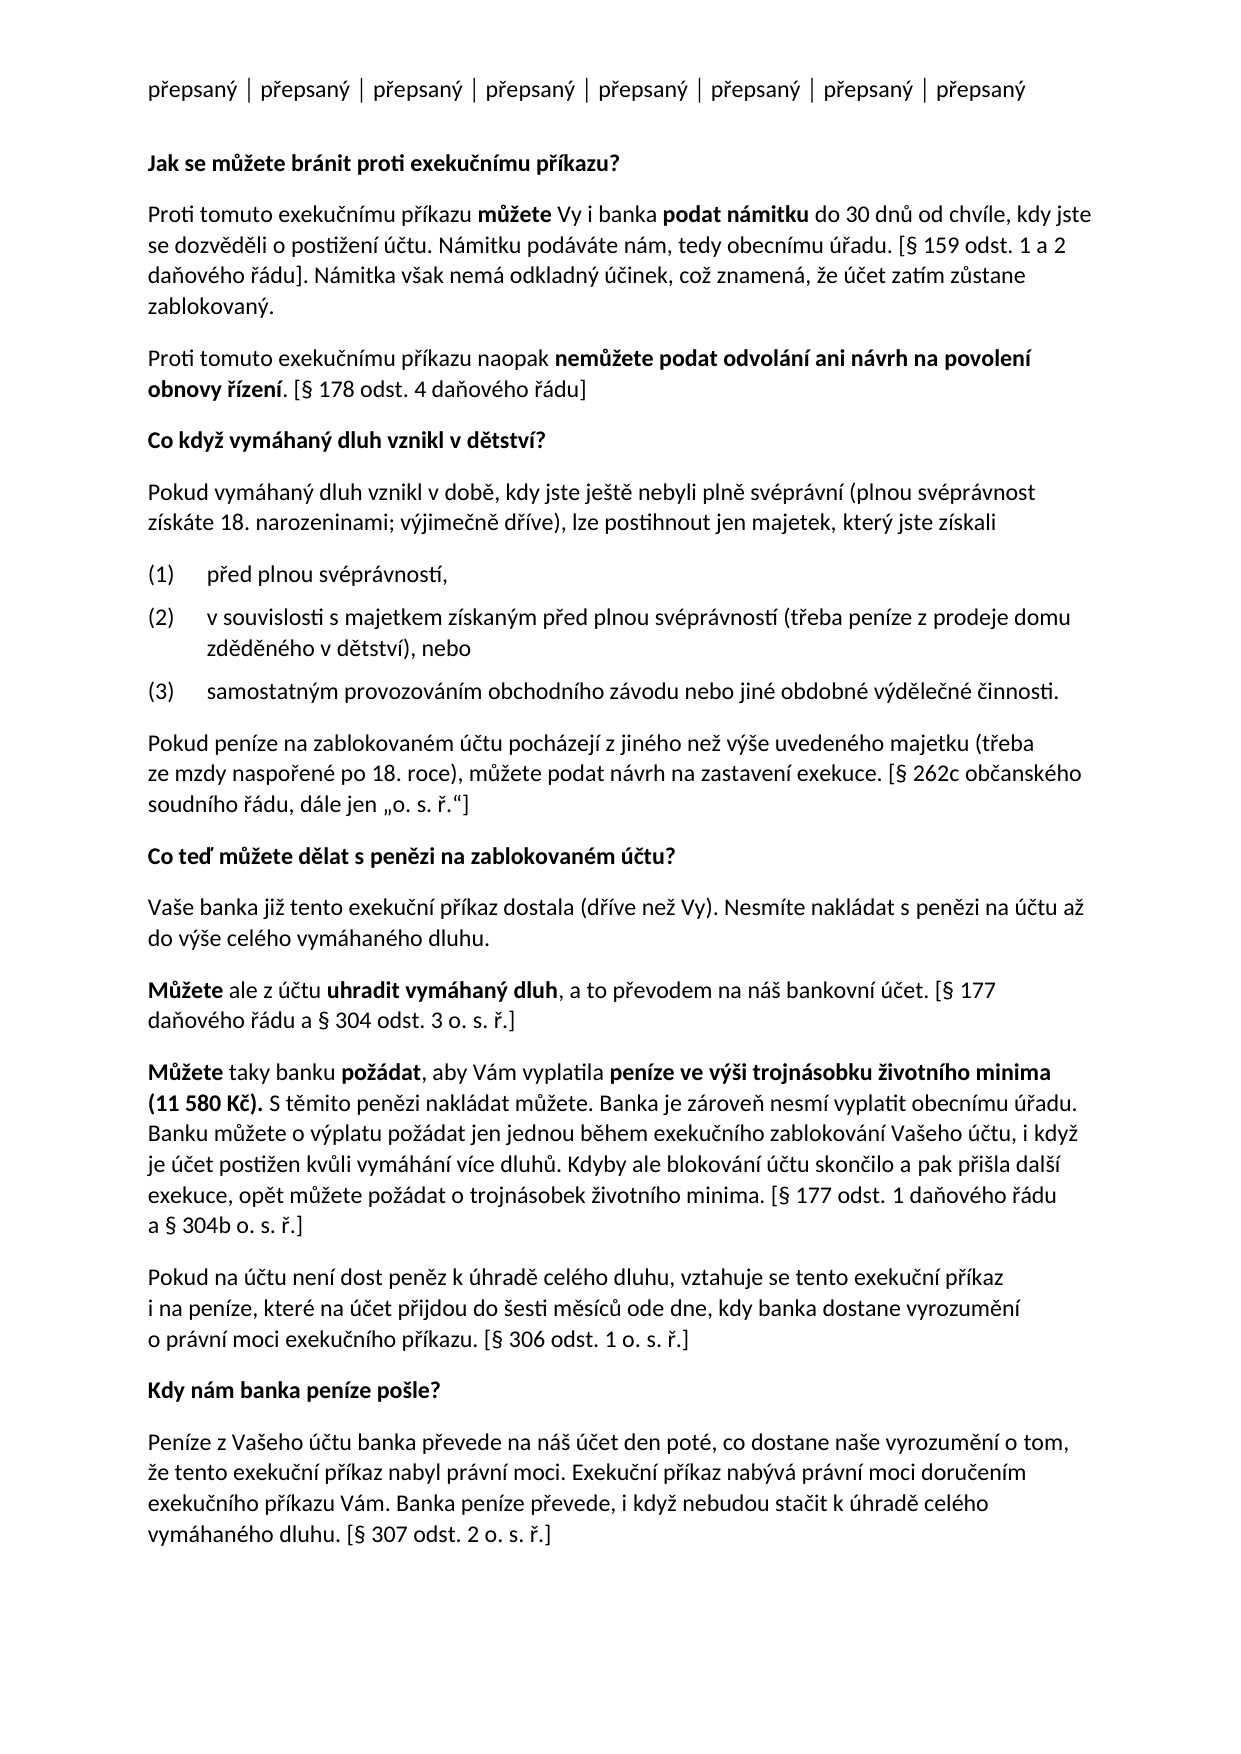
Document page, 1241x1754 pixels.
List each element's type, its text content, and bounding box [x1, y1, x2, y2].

list před plnou svéprávností, [148, 559, 1093, 588]
text Pokud peníze na zablokovaném účtu pocházejí z jiného než výše uvedeného majetku (třeba ze mzdy naspořené po 18. roce), můžete podat návrh na zastavení exekuce. [§ 262c občanského soudního řádu, dále jen „o. s. ř.“] [148, 728, 1093, 818]
text Pokud na účtu není dost peněz k úhradě celého dluhu, vztahuje se tento exekuční příkaz i na peníze, které na účet přijdou do šesti měsíců ode dne, kdy banka dostane vyrozumění o právní moci exekučního příkazu. [§ 306 odst. 1 o. s. ř.] [148, 1262, 1093, 1353]
list v souvislosti s majetkem získaným před plnou svéprávností (třeba peníze z prodeje domu zděděného v dětství), nebo [148, 602, 1093, 662]
text Peníze z Vašeho účtu banka převede na náš účet den poté, co dostane naše vyrozumění o tom, že tento exekuční příkaz nabyl právní moci. Exekuční příkaz nabývá právní moci doručením exekučního příkazu Vám. Banka peníze převede, i když nebudou stačit k úhradě celého vymáhaného dluhu. [§ 307 odst. 2 o. s. ř.] [148, 1427, 1093, 1548]
text Proti tomuto exekučnímu příkazu můžete Vy i banka podat námitku do 30 dnů od chvíle, kdy jste se dozvěděli o postižení účtu. Námitku podáváte nám, tedy obecnímu úřadu. [§ 159 odst. 1 a 2 daňového řádu]. Námitka však nemá odkladný účinek, což znamená, že účet zatím zůstane zablokovaný. [148, 199, 1093, 321]
text Můžete taky banku požádat, aby Vám vyplatila peníze ve výši trojnásobku životního minima (11 580 Kč). S těmito penězi nakládat můžete. Banka je zároveň nesmí vyplatit obecnímu úřadu. Banku můžete o výplatu požádat jen jednou během exekučního zablokování Vašeho účtu, i když je účet postižen kvůli vymáhání více dluhů. Kdyby ale blokování účtu skončilo a pak přišla další exekuce, opět můžete požádat o trojnásobek životního minima. [§ 177 odst. 1 daňového řádu a § 304b o. s. ř.] [148, 1057, 1093, 1240]
text Pokud vymáhaný dluh vznikl v době, kdy jste ještě nebyli plně svéprávní (plnou svéprávnost získáte 18. narozeninami; výjimečně dříve), lze postihnout jen majetek, který jste získali [148, 477, 1093, 537]
text Co když vymáhaný dluh vznikl v dětství? [148, 425, 1093, 454]
text Proti tomuto exekučnímu příkazu naopak nemůžete podat odvolání ani návrh na povolení obnovy řízení. [§ 178 odst. 4 daňového řádu] [148, 343, 1093, 403]
text Co teď můžete dělat s penězi na zablokovaném účtu? [148, 841, 1093, 870]
list samostatným provozováním obchodního závodu nebo jiné obdobné výdělečné činnosti. [148, 676, 1093, 706]
text Vaše banka již tento exekuční příkaz dostala (dříve než Vy). Nesmíte nakládat s penězi na účtu až do výše celého vymáhaného dluhu. [148, 892, 1093, 952]
text Jak se můžete bránit proti exekučnímu příkazu? [148, 148, 1093, 177]
text Můžete ale z účtu uhradit vymáhaný dluh, a to převodem na náš bankovní účet. [§ 177 daňového řádu a § 304 odst. 3 o. s. ř.] [148, 975, 1093, 1035]
text Kdy nám banka peníze pošle? [148, 1375, 1093, 1404]
